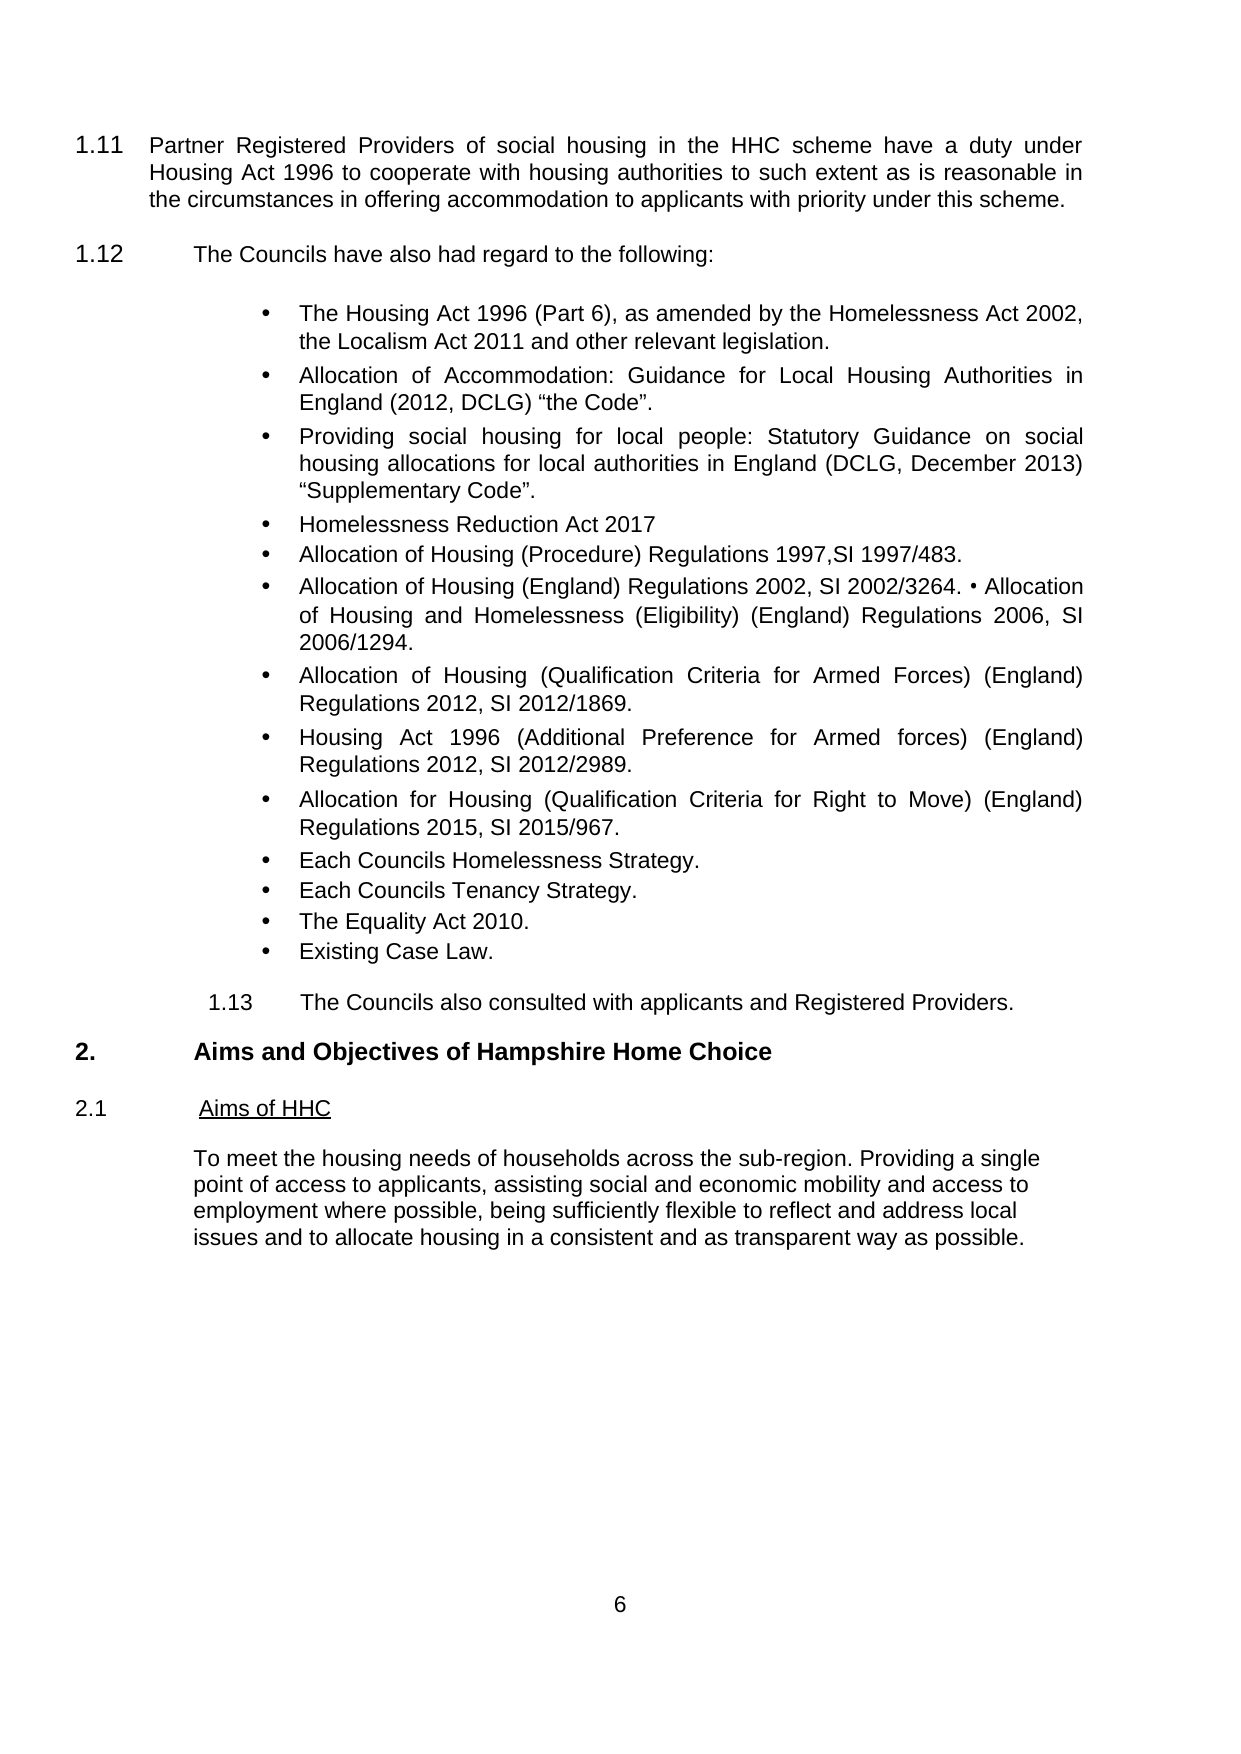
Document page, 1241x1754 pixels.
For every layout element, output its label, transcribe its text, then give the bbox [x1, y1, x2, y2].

list Allocation of Housing (Qualification Criteria for Armed Forces) (England) Regulations 2012, SI 2012/1869. [261, 660, 1084, 716]
list The Councils have also had regard to the following: [75, 239, 1084, 267]
list Allocation of Accommodation: Guidance for Local Housing Authorities in England (2012, DCLG) “the Code”. [261, 360, 1084, 416]
list Allocation of Housing (Procedure) Regulations 1997,SI 1997/483. [261, 539, 1084, 568]
list Housing Act 1996 (Additional Preference for Armed forces) (England) Regulations 2012, SI 2012/2989. [261, 721, 1084, 777]
subtitle 2. Aims and Objectives of Hampshire Home Choice [75, 1037, 1165, 1066]
text 1.13 The Councils also consulted with applicants and Registered Providers. [208, 989, 1084, 1015]
text To meet the housing needs of households across the sub-region. Providing a single point of access to applicants, assisting social and economic mobility and access to employment where possible, being sufficiently flexible to reflect and address local issues and to allocate housing in a consistent and as transparent way as possible. [193, 1145, 1084, 1250]
list Allocation for Housing (Qualification Criteria for Right to Move) (England) Regulations 2015, SI 2015/967. [261, 784, 1084, 840]
list Each Councils Homelessness Strategy. [261, 845, 1084, 874]
list Each Councils Tenancy Strategy. [261, 875, 1084, 904]
list Existing Case Law. [261, 936, 1084, 965]
list Providing social housing for local people: Statutory Guidance on social housing allocations for local authorities in England (DCLG, December 2013) “Supplementary Code”. [261, 421, 1084, 504]
list Homelessness Reduction Act 2017 [261, 509, 1084, 538]
list The Equality Act 2010. [261, 906, 1084, 934]
list Allocation of Housing (England) Regulations 2002, SI 2002/3264. • Allocation of Housing and Homelessness (Eligibility) (England) Regulations 2006, SI 2006/1294. [261, 570, 1084, 655]
text 2.1 Aims of HHC [75, 1094, 1165, 1121]
list Partner Registered Providers of social housing in the HHC scheme have a duty under Housing Act 1996 to cooperate with housing authorities to such extent as is reasonable in the circumstances in offering accommodation to applicants with priority under this scheme. [75, 130, 1084, 213]
list The Housing Act 1996 (Part 6), as amended by the Homelessness Act 2002, the Localism Act 2011 and other relevant legislation. [261, 297, 1084, 355]
